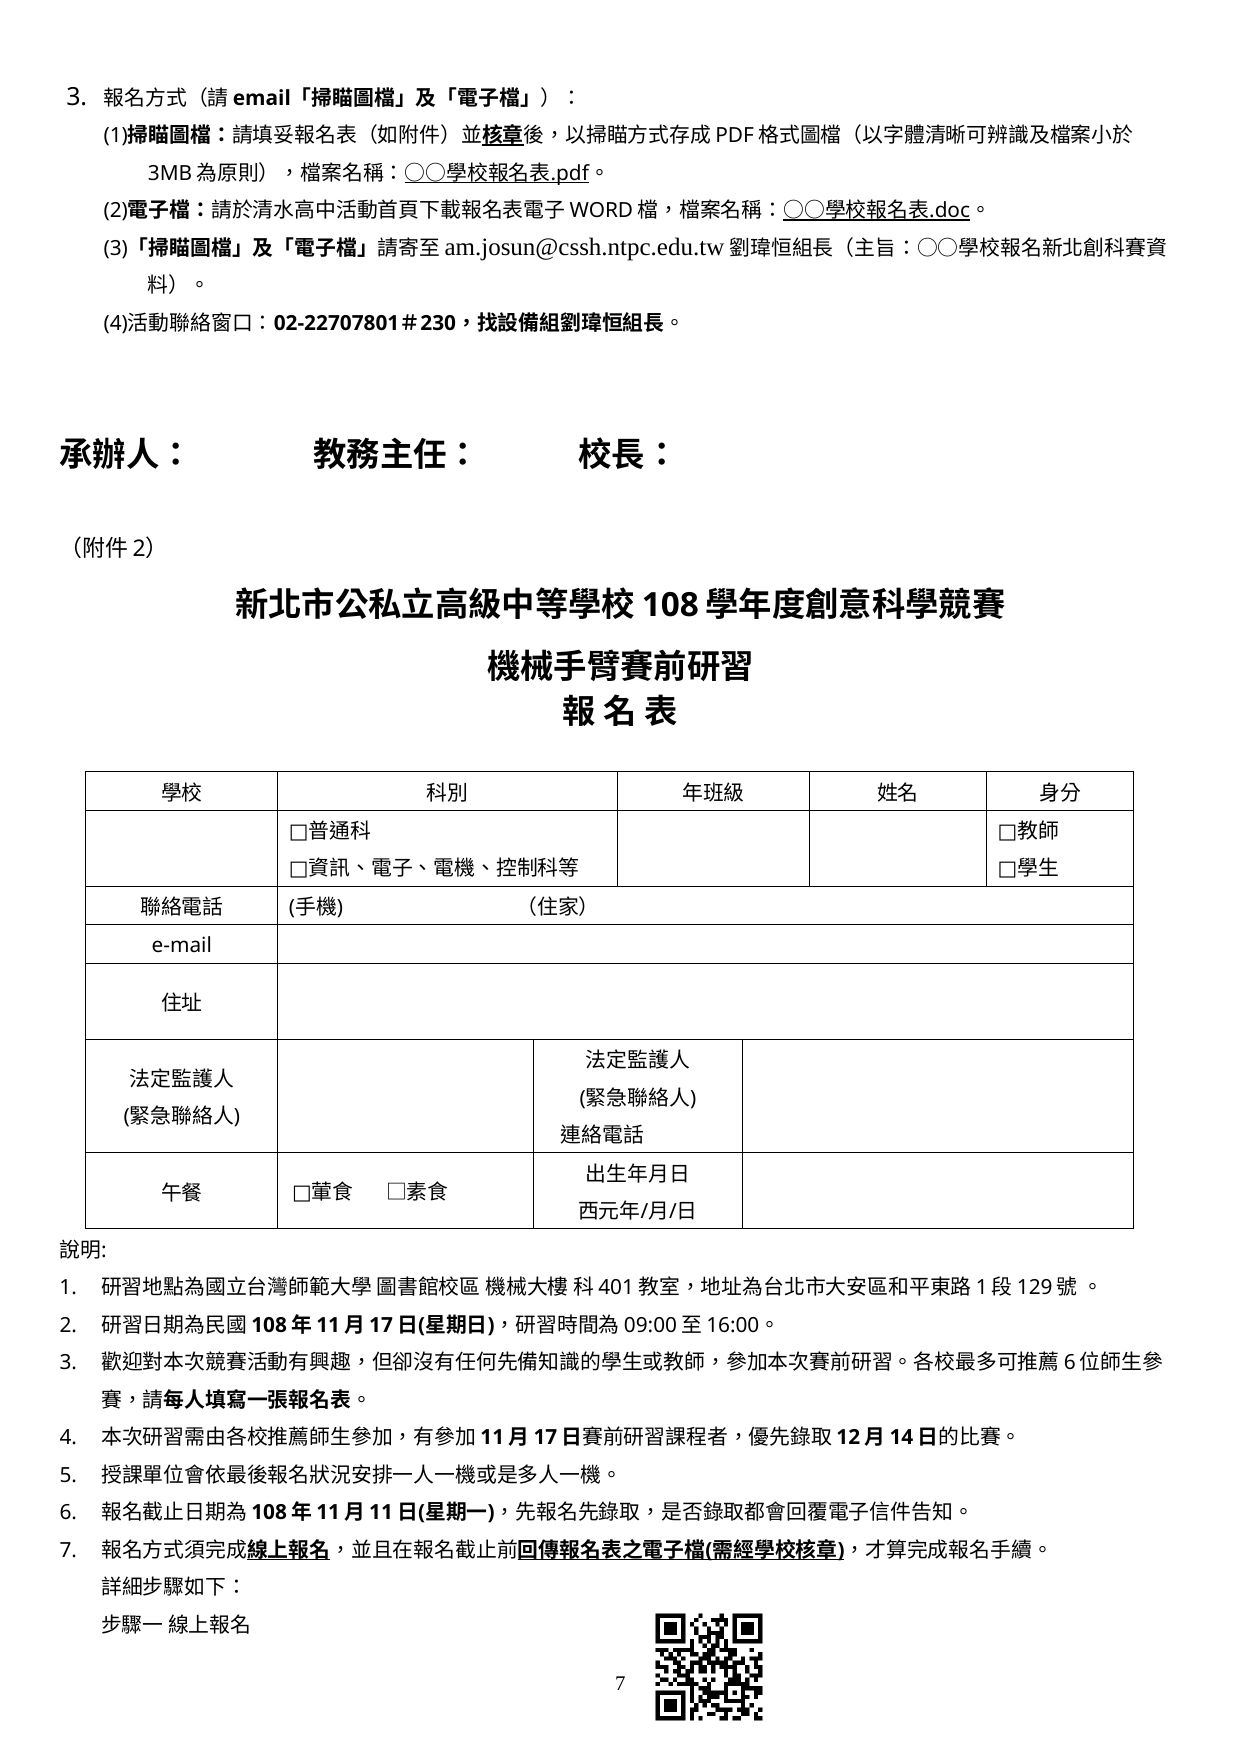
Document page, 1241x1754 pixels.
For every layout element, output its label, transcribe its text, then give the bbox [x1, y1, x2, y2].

table_cell □葷食 □素食 [278, 1153, 533, 1228]
text （附件2） [59, 527, 1181, 565]
table_cell □教師 □學生 [987, 811, 1133, 886]
table_cell [743, 1040, 1133, 1152]
text 新北市公私立高級中等學校108學年度創意科學競賽 [59, 565, 1181, 640]
table_cell [618, 811, 809, 886]
table_cell 出生年月日 西元年/月/日 [534, 1153, 742, 1228]
text 承辦人： 教務主任： 校長： [59, 415, 1181, 490]
list 報名方式（請email「掃瞄圖檔」及「電子檔」）： [66, 77, 1181, 115]
list 本次研習需由各校推薦師生參加，有參加11月17日賽前研習課程者，優先錄取12月14日的比賽。 [59, 1417, 1181, 1454]
table_cell [278, 925, 1133, 963]
list 研習地點為國立台灣師範大學 圖書館校區 機械大樓 科401教室，地址為台北市大安區和平東路1段129號 。 [59, 1267, 1181, 1304]
table_header 科別 [278, 772, 617, 809]
table_header 年班級 [618, 772, 809, 809]
table_cell [743, 1153, 1133, 1228]
text 機械手臂賽前研習 [59, 640, 1181, 688]
text (2)電子檔：請於清水高中活動首頁下載報名表電子WORD檔，檔案名稱：○○學校報名表.doc。 [103, 190, 1181, 227]
table_cell e-mail [86, 925, 277, 963]
table_cell □普通科 □資訊、電子、電機、控制科等 [278, 811, 617, 886]
table_cell [278, 1040, 533, 1152]
text 詳細步驟如下： [101, 1567, 1181, 1604]
text (4)活動聯絡窗口：02-22707801＃230，找設備組劉瑋恒組長。 [103, 302, 1181, 340]
text 步驟一 線上報名 [101, 1604, 1181, 1642]
list 歡迎對本次競賽活動有興趣，但卻沒有任何先備知識的學生或教師，參加本次賽前研習。各校最多可推薦6位師生參賽，請每人填寫一張報名表。 [59, 1342, 1181, 1417]
table_header 姓名 [810, 772, 986, 809]
table_cell (手機) （住家） [278, 887, 1133, 924]
table_cell 法定監護人 (緊急聯絡人) 連絡電話 [534, 1040, 742, 1152]
table_cell 住址 [86, 964, 277, 1039]
table_cell 法定監護人 (緊急聯絡人) [86, 1040, 277, 1152]
table_cell [86, 811, 277, 886]
table_cell [810, 811, 986, 886]
table_header 學校 [86, 772, 277, 809]
list 研習日期為民國108年11月17日(星期日)，研習時間為09:00至16:00。 [59, 1304, 1181, 1342]
text (1)掃瞄圖檔：請填妥報名表（如附件）並核章後，以掃瞄方式存成PDF格式圖檔（以字體清晰可辨識及檔案小於3MB為原則），檔案名稱：○○學校報名表.pdf。 [103, 115, 1181, 190]
table_cell 午餐 [86, 1153, 277, 1228]
list 報名截止日期為108年11月11日(星期一)，先報名先錄取，是否錄取都會回覆電子信件告知。 [59, 1492, 1181, 1529]
text (3)「掃瞄圖檔」及「電子檔」請寄至am.josun@cssh.ntpc.edu.tw劉瑋恒組長（主旨：○○學校報名新北創科賽資料）。 [103, 227, 1181, 302]
list 授課單位會依最後報名狀況安排一人一機或是多人一機。 [59, 1454, 1181, 1492]
table_cell [278, 964, 1133, 1039]
list 報名方式須完成線上報名，並且在報名截止前回傳報名表之電子檔(需經學校核章)，才算完成報名手續。 [59, 1529, 1181, 1567]
table_cell 聯絡電話 [86, 887, 277, 924]
picture [648, 1606, 770, 1728]
table_header 身分 [987, 772, 1133, 809]
text 報 名 表 [59, 688, 1181, 733]
text 說明: [59, 1229, 1181, 1267]
